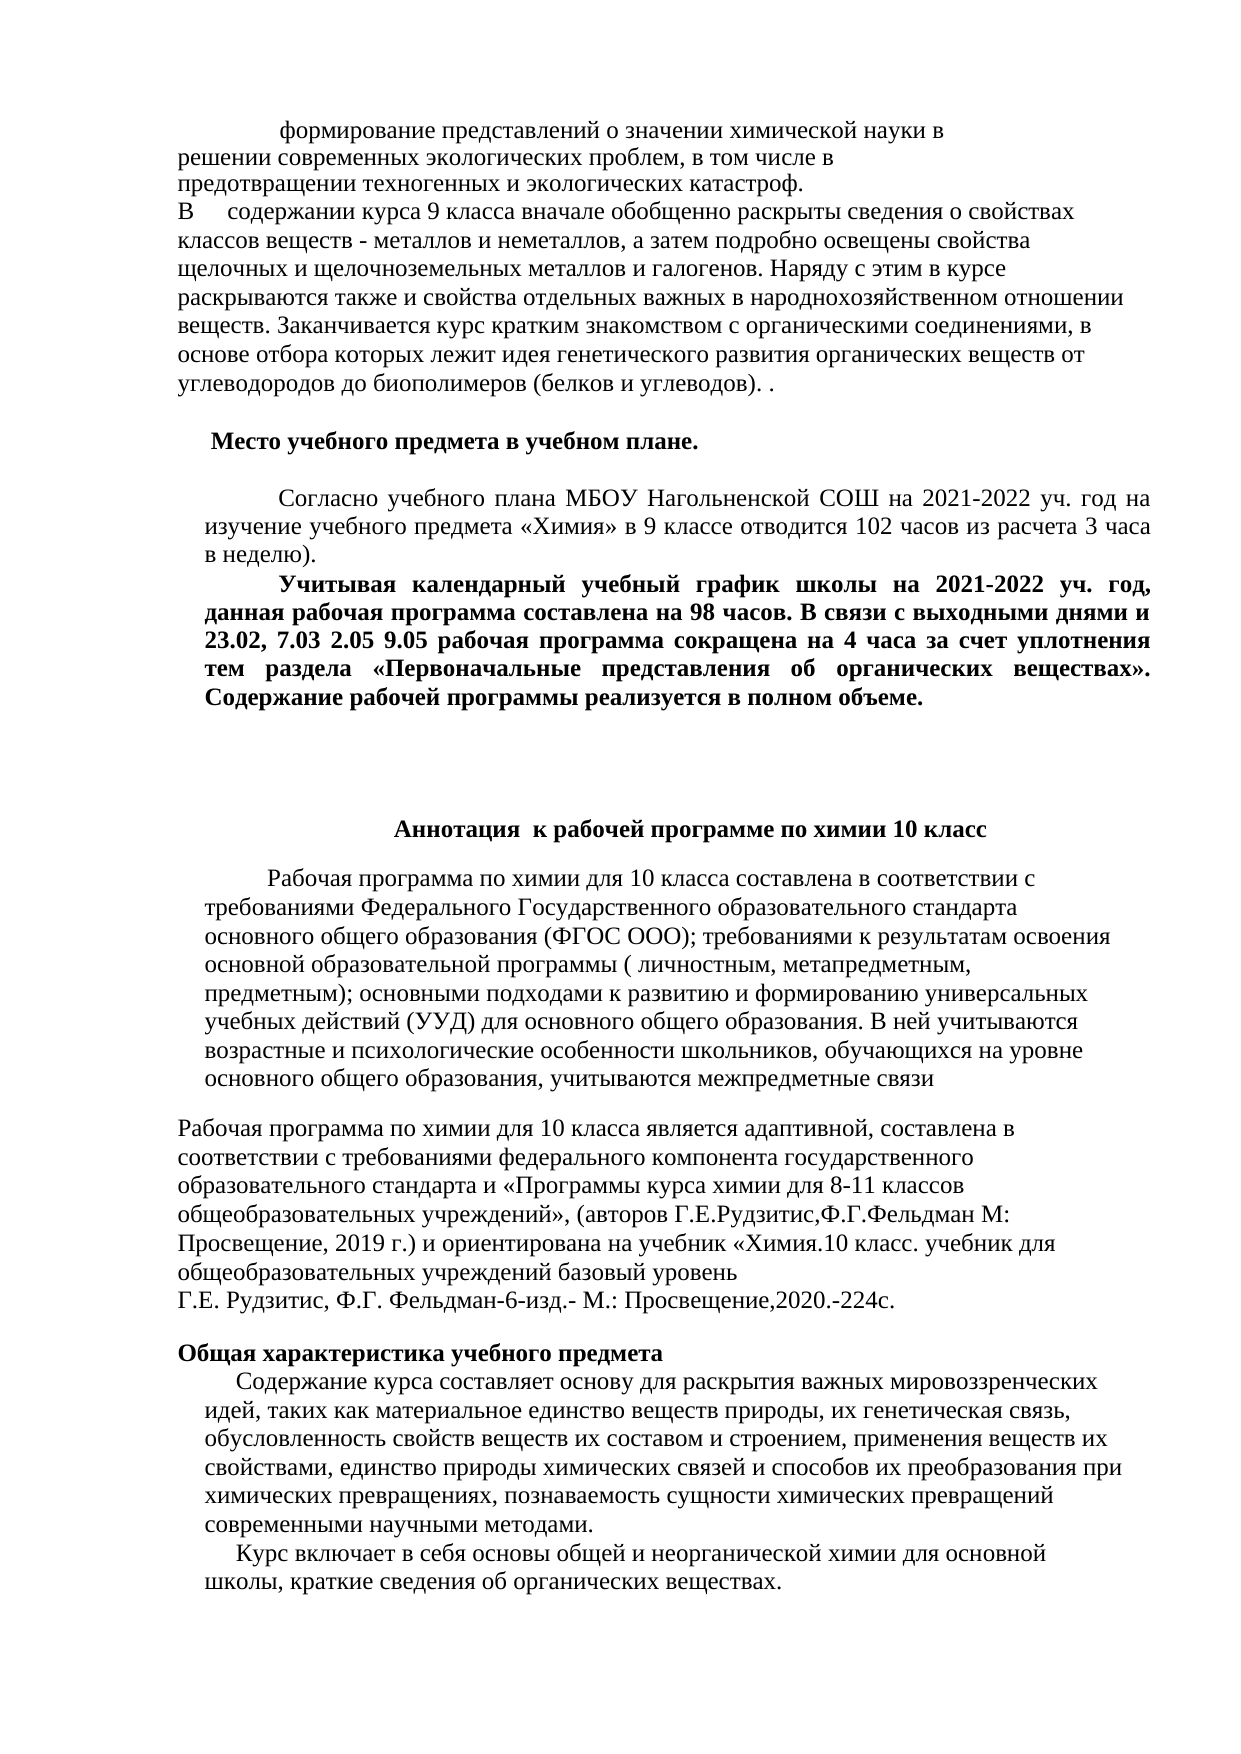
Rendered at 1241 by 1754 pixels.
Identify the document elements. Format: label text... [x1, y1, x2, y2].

list формирование представлений о значении химической науки в решении современных экологических проблем, в том числе в предотвращении техногенных и экологических катастроф. [177, 118, 1016, 197]
text Курс включает в себя основы общей и неорганической химии для основной школы, краткие сведения об органических веществах. [204, 1539, 1106, 1595]
text Место учебного предмета в учебном плане. [211, 426, 1152, 454]
text Аннотация к рабочей программе по химии 10 класс [204, 815, 1120, 843]
text Рабочая программа по химии для 10 класса является адаптивной, составлена в соответствии с требованиями федерального компонента государственного образовательного стандарта и «Программы курса химии для 8-11 классов общеобразовательных учреждений», (авторов Г.Е.Рудзитис,Ф.Г.Фельдман М: Просвещение, 2019 г.) и ориентирована на учебник «Химия.10 класс. учебник для общеобразовательных учреждений базовый уровень [177, 1113, 1152, 1286]
text Учитывая календарный учебный график школы на 2021-2022 уч. год, данная рабочая программа составлена на 98 часов. В связи с выходными днями и 23.02, 7.03 2.05 9.05 рабочая программа сокращена на 4 часа за счет уплотнения тем раздела «Первоначальные представления об органических веществах». Содержание рабочей программы реализуется в полном объеме. [204, 569, 1152, 711]
list содержании курса 9 класса вначале обобщенно раскрыты сведения о свойствах классов веществ - металлов и неметаллов, а затем подробно освещены свойства щелочных и щелочноземельных металлов и галогенов. Наряду с этим в курсе раскрываются также и свойства отдельных важных в народнохозяйственном отношении веществ. Заканчивается курс кратким знакомством с органическими соединениями, в основе отбора которых лежит идея генетического развития органических веществ от углеводородов до биополимеров (белков и углеводов). . [177, 197, 1137, 396]
text Г.Е. Рудзитис, Ф.Г. Фельдман-6-изд.- М.: Просвещение,2020.-224с. [177, 1286, 1152, 1314]
text Рабочая программа по химии для 10 класса составлена в соответствии с требованиями Федерального Государственного образовательного стандарта основного общего образования (ФГОС ООО); требованиями к результатам освоения основной образовательной программы ( личностным, метапредметным, предметным); основными подходами к развитию и формированию универсальных учебных действий (УУД) для основного общего образования. В ней учитываются возрастные и психологические особенности школьников, обучающихся на уровне основного общего образования, учитываются межпредметные связи [204, 864, 1120, 1092]
text Согласно учебного плана МБОУ Нагольненской СОШ на 2021-2022 уч. год на изучение учебного предмета «Химия» в 9 классе отводится 102 часов из расчета 3 часа в неделю). [204, 483, 1152, 568]
text Общая характеристика учебного предмета [177, 1338, 1139, 1367]
text Содержание курса составляет основу для раскрытия важных мировоззренческих идей, таких как материальное единство веществ природы, их генетическая связь, обусловленность свойств веществ их составом и строением, применения веществ их свойствами, единство природы химических связей и способов их преобразования при химических превращениях, познаваемость сущности химических превращений современными научными методами. [204, 1367, 1137, 1538]
